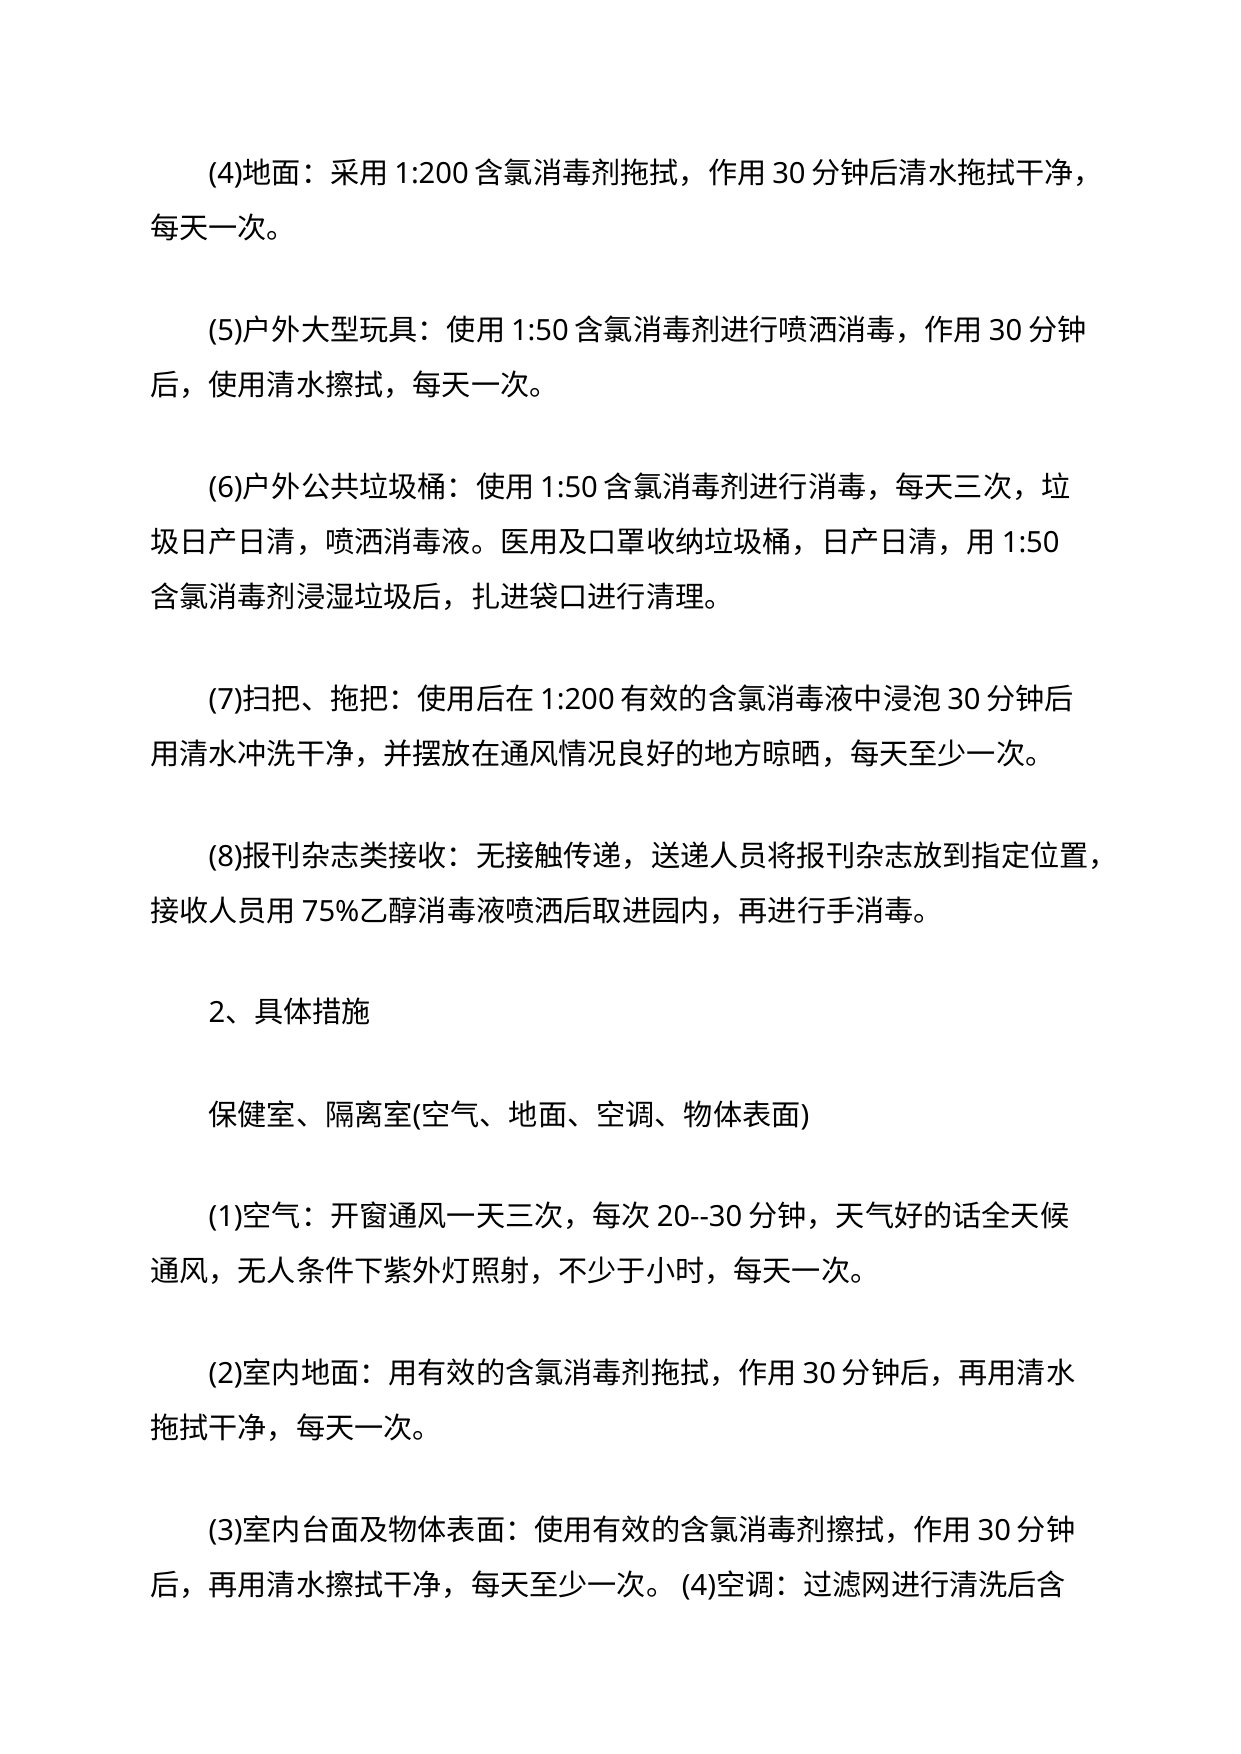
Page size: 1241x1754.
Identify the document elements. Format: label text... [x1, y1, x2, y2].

text (2)室内地面：用有效的含氯消毒剂拖拭，作用30分钟后，再用清水拖拭干净，每天一次。 [150, 1350, 1090, 1447]
text (4)地面：采用1:200含氯消毒剂拖拭，作用30分钟后清水拖拭干净，每天一次。 [150, 150, 1090, 247]
text (6)户外公共垃圾桶：使用1:50含氯消毒剂进行消毒，每天三次，垃圾日产日清，喷洒消毒液。医用及口罩收纳垃圾桶，日产日清，用1:50含氯消毒剂浸湿垃圾后，扎进袋口进行清理。 [150, 463, 1090, 616]
text (8)报刊杂志类接收：无接触传递，送递人员将报刊杂志放到指定位置，接收人员用75%乙醇消毒液喷洒后取进园内，再进行手消毒。 [150, 832, 1090, 929]
text (7)扫把、拖把：使用后在1:200有效的含氯消毒液中浸泡30分钟后用清水冲洗干净，并摆放在通风情况良好的地方晾晒，每天至少一次。 [150, 675, 1090, 773]
text (5)户外大型玩具：使用1:50含氯消毒剂进行喷洒消毒，作用30分钟后，使用清水擦拭，每天一次。 [150, 307, 1090, 404]
text 2、具体措施 [150, 989, 1090, 1031]
text (1)空气：开窗通风一天三次，每次20--30分钟，天气好的话全天候通风，无人条件下紫外灯照射，不少于小时，每天一次。 [150, 1193, 1090, 1290]
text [150, 1507, 1090, 1604]
text 保健室、隔离室(空气、地面、空调、物体表面) [150, 1091, 1090, 1133]
